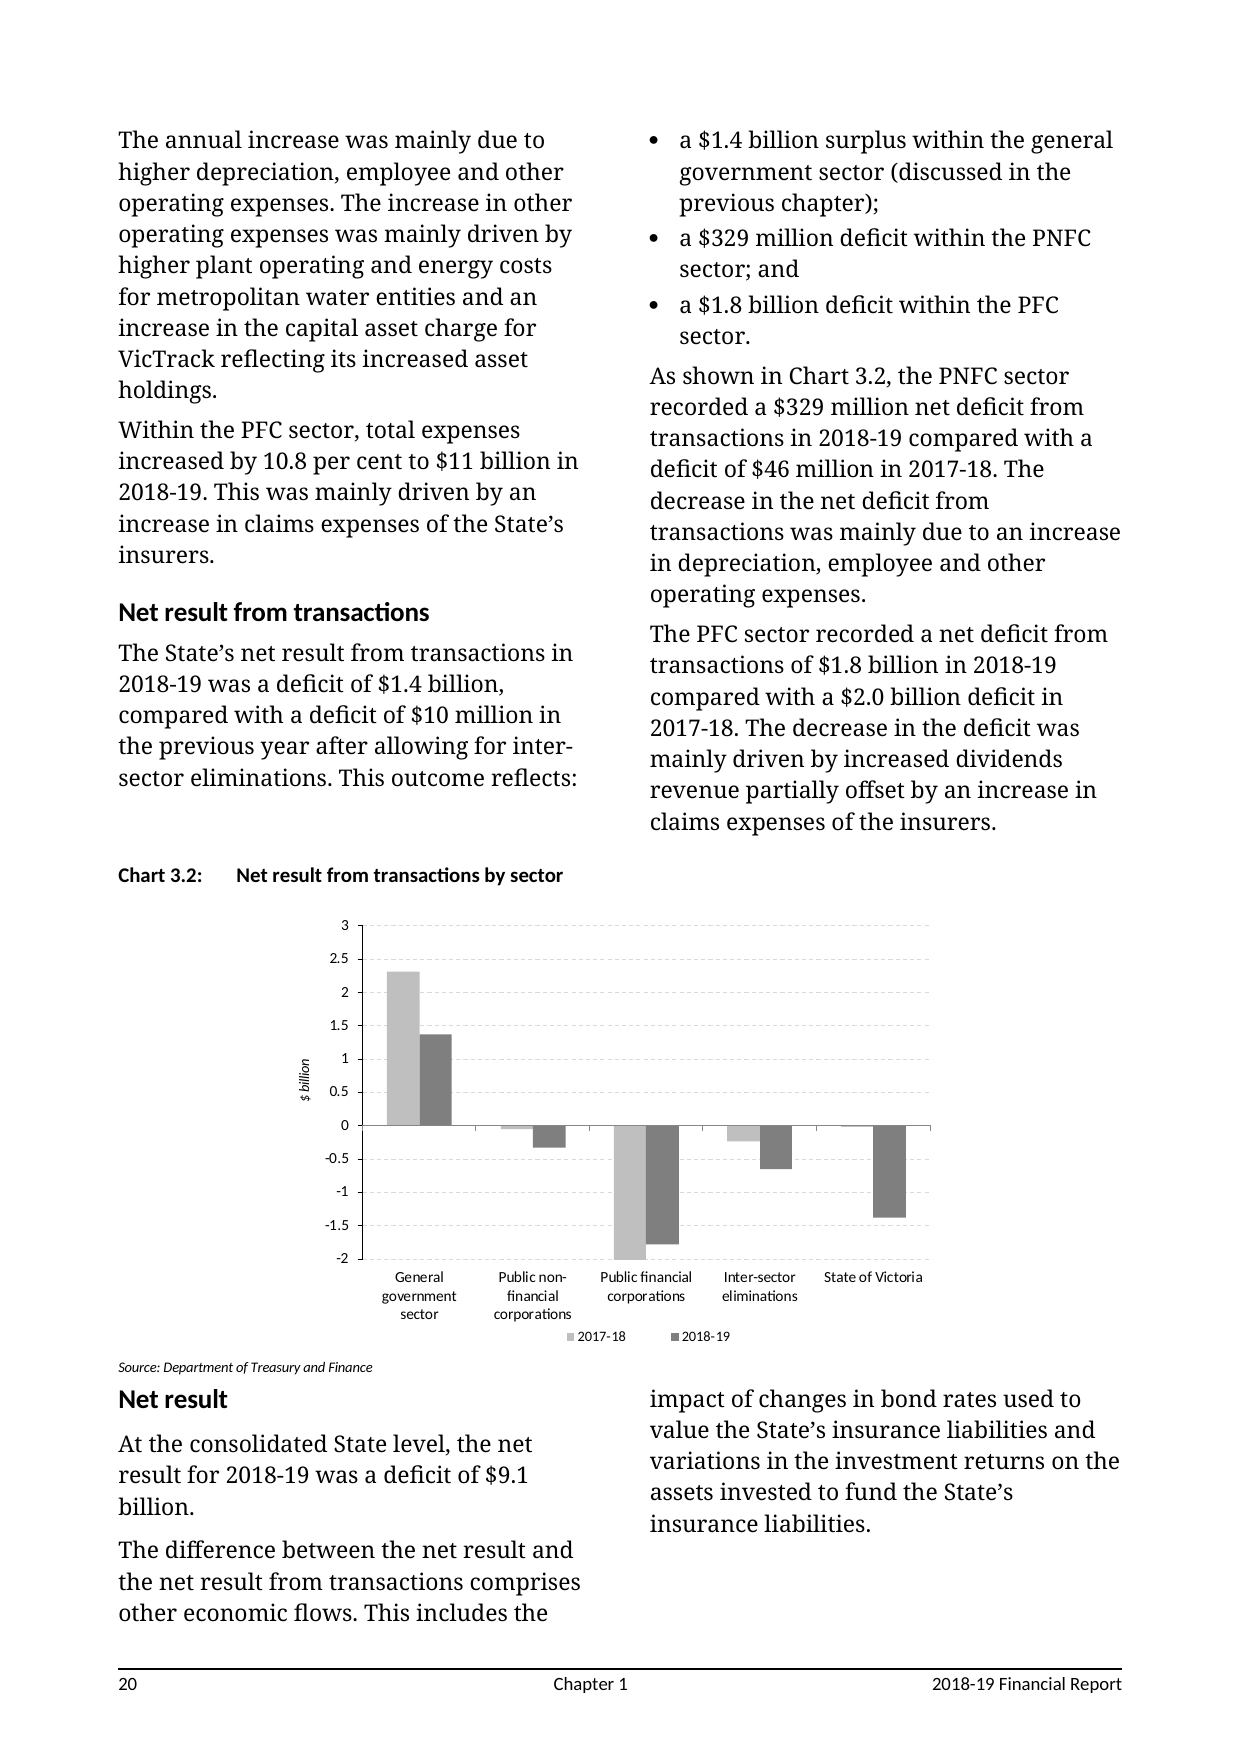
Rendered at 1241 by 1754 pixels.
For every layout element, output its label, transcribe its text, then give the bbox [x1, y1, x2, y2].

text The PFC sector recorded a net deficit from transactions of $1.8 billion in 2018-19 compared with a $2.0 billion deficit in 2017-18. The decrease in the deficit was mainly driven by increased dividends revenue partially offset by an increase in claims expenses of the insurers. [649, 618, 1122, 837]
text As shown in Chart 3.2, the PNFC sector recorded a $329 million net deficit from transactions in 2018-19 compared with a deficit of $46 million in 2017-18. The decrease in the net deficit from transactions was mainly due to an increase in depreciation, employee and other operating expenses. [649, 360, 1122, 610]
text The difference between the net result and the net result from transactions comprises other economic flows. This includes the impact of changes in bond rates used to value the State’s insurance liabilities and variations in the investment returns on the assets invested to fund the State’s insurance liabilities. [118, 1534, 591, 1628]
list a $329 million deficit within the PNFC sector; and [649, 222, 1122, 285]
text Source: Department of Treasury and Finance [118, 1358, 1122, 1376]
text The annual increase was mainly due to higher depreciation, employee and other operating expenses. The increase in other operating expenses was mainly driven by higher plant operating and energy costs for metropolitan water entities and an increase in the capital asset charge for VicTrack reflecting its increased asset holdings. [118, 124, 591, 406]
list a $1.4 billion surplus within the general government sector (discussed in the previous chapter); [649, 124, 1122, 218]
text The State’s net result from transactions in 2018-19 was a deficit of $1.4 billion, compared with a deficit of $10 million in the previous year after allowing for inter-sector eliminations. This outcome reflects: [118, 636, 591, 793]
subtitle Net result [118, 1382, 591, 1416]
text Within the PFC sector, total expenses increased by 10.8 per cent to $11 billion in 2018-19. This was mainly driven by an increase in claims expenses of the State’s insurers. [118, 414, 591, 570]
list a $1.8 billion deficit within the PFC sector. [649, 289, 1122, 351]
text At the consolidated State level, the net result for 2018-19 was a deficit of $9.1 billion. [118, 1428, 591, 1522]
subtitle Chart 3.2: Net result from transactions by sector [118, 862, 1122, 887]
subtitle Net result from transactions [118, 595, 591, 628]
text The difference between the net result and the net result from transactions comprises other economic flows. This includes the impact of changes in bond rates used to value the State’s insurance liabilities and variations in the investment returns on the assets invested to fund the State’s insurance liabilities. [649, 1382, 1122, 1539]
